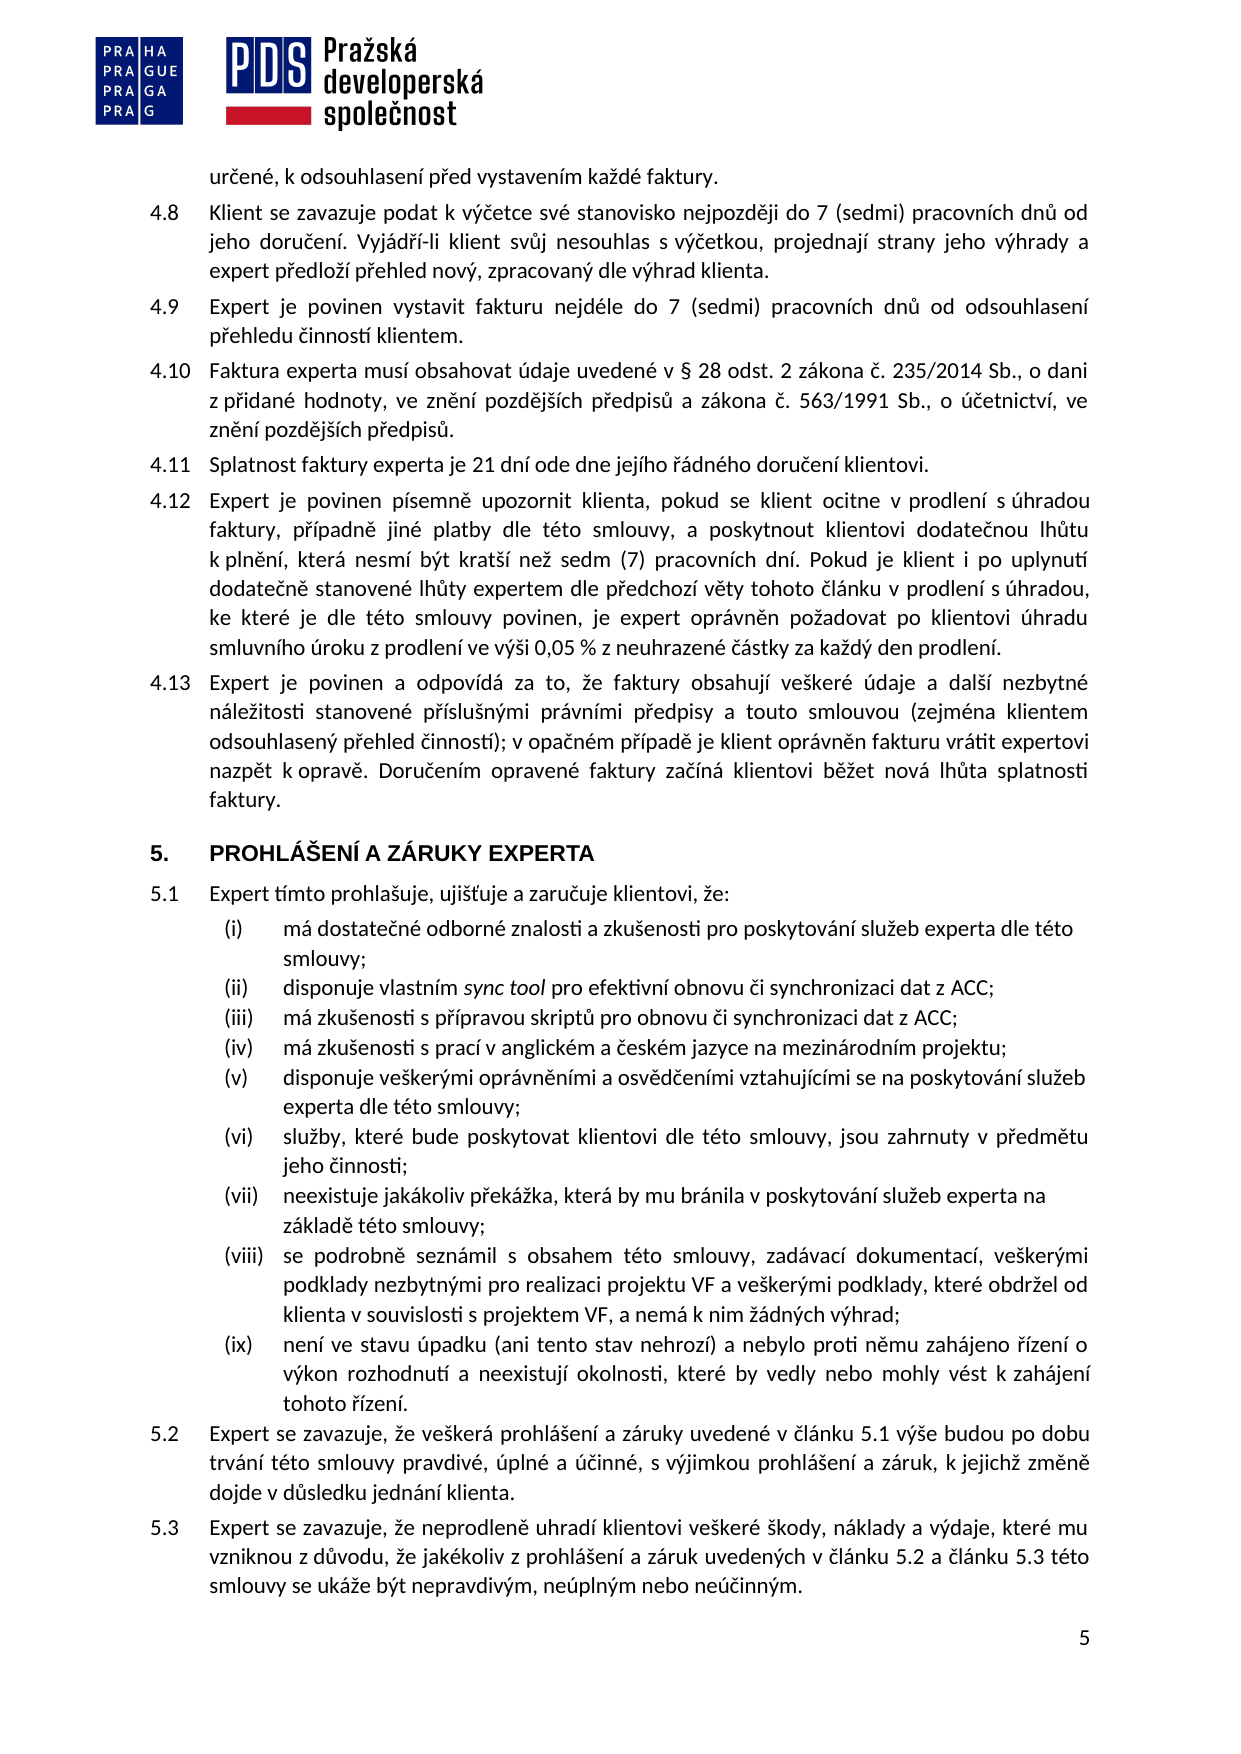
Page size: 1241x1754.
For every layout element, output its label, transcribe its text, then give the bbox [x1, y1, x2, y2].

picture [95, 37, 483, 131]
list Klient se zavazuje podat k výčetce své stanovisko nejpozději do 7 (sedmi) pracovních dnů od jeho doručení. Vyjádří-li klient svůj nesouhlas s výčetkou, projednají strany jeho výhrady a expert předloží přehled nový, zpracovaný dle výhrad klienta. [150, 198, 1090, 284]
list má dostatečné odborné znalosti a zkušenosti pro poskytování služeb experta dle této smlouvy; [224, 914, 1090, 972]
list má zkušenosti s přípravou skriptů pro obnovu či synchronizaci dat z ACC; [224, 1003, 1090, 1031]
list není ve stavu úpadku (ani tento stav nehrozí) a nebylo proti němu zahájeno řízení o výkon rozhodnutí a neexistují okolnosti, které by vedly nebo mohly vést k zahájení tohoto řízení. [224, 1330, 1090, 1417]
list se podrobně seznámil s obsahem této smlouvy, zadávací dokumentací, veškerými podklady nezbytnými pro realizaci projektu VF a veškerými podklady, které obdržel od klienta v souvislosti s projektem VF, a nemá k nim žádných výhrad; [224, 1241, 1090, 1328]
list Expert se zavazuje, že veškerá prohlášení a záruky uvedené v článku 5.1 výše budou po dobu trvání této smlouvy pravdivé, úplné a účinné, s výjimkou prohlášení a záruk, k jejichž změně dojde v důsledku jednání klienta. [150, 1419, 1090, 1506]
list služby, které bude poskytovat klientovi dle této smlouvy, jsou zahrnuty v předmětu jeho činnosti; [224, 1122, 1090, 1180]
list disponuje veškerými oprávněními a osvědčeními vztahujícími se na poskytování služeb experta dle této smlouvy; [224, 1063, 1090, 1120]
list disponuje vlastním sync tool pro efektivní obnovu či synchronizaci dat z ACC; [224, 973, 1090, 1002]
list neexistuje jakákoliv překážka, která by mu bránila v poskytování služeb experta na základě této smlouvy; [224, 1181, 1090, 1239]
subtitle Prohlášení a záruky experta [150, 840, 1090, 866]
list Expert je povinen a odpovídá za to, že faktury obsahují veškeré údaje a další nezbytné náležitosti stanovené příslušnými právními předpisy a touto smlouvou (zejména klientem odsouhlasený přehled činností); v opačném případě je klient oprávněn fakturu vrátit expertovi nazpět k opravě. Doručením opravené faktury začíná klientovi běžet nová lhůta splatnosti faktury. [150, 668, 1090, 814]
list Faktura experta musí obsahovat údaje uvedené v § 28 odst. 2 zákona č. 235/2014 Sb., o dani z přidané hodnoty, ve znění pozdějších předpisů a zákona č. 563/1991 Sb., o účetnictví, ve znění pozdějších předpisů. [150, 357, 1090, 443]
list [150, 162, 1090, 191]
list Expert tímto prohlašuje, ujišťuje a zaručuje klientovi, že: [150, 879, 1090, 907]
list má zkušenosti s prací v anglickém a českém jazyce na mezinárodním projektu; [224, 1033, 1090, 1061]
list Expert se zavazuje, že neprodleně uhradí klientovi veškeré škody, náklady a výdaje, které mu vzniknou z důvodu, že jakékoliv z prohlášení a záruk uvedených v článku 5.2 a článku 5.3 této smlouvy se ukáže být nepravdivým, neúplným nebo neúčinným. [150, 1513, 1090, 1600]
list Expert je povinen vystavit fakturu nejdéle do 7 (sedmi) pracovních dnů od odsouhlasení přehledu činností klientem. [150, 292, 1090, 349]
list Splatnost faktury experta je 21 dní ode dne jejího řádného doručení klientovi. [150, 451, 1090, 479]
list Expert je povinen písemně upozornit klienta, pokud se klient ocitne v prodlení s úhradou faktury, případně jiné platby dle této smlouvy, a poskytnout klientovi dodatečnou lhůtu k plnění, která nesmí být kratší než sedm (7) pracovních dní. Pokud je klient i po uplynutí dodatečně stanovené lhůty expertem dle předchozí věty tohoto článku v prodlení s úhradou, ke které je dle této smlouvy povinen, je expert oprávněn požadovat po klientovi úhradu smluvního úroku z prodlení ve výši 0,05 % z neuhrazené částky za každý den prodlení. [150, 486, 1090, 661]
